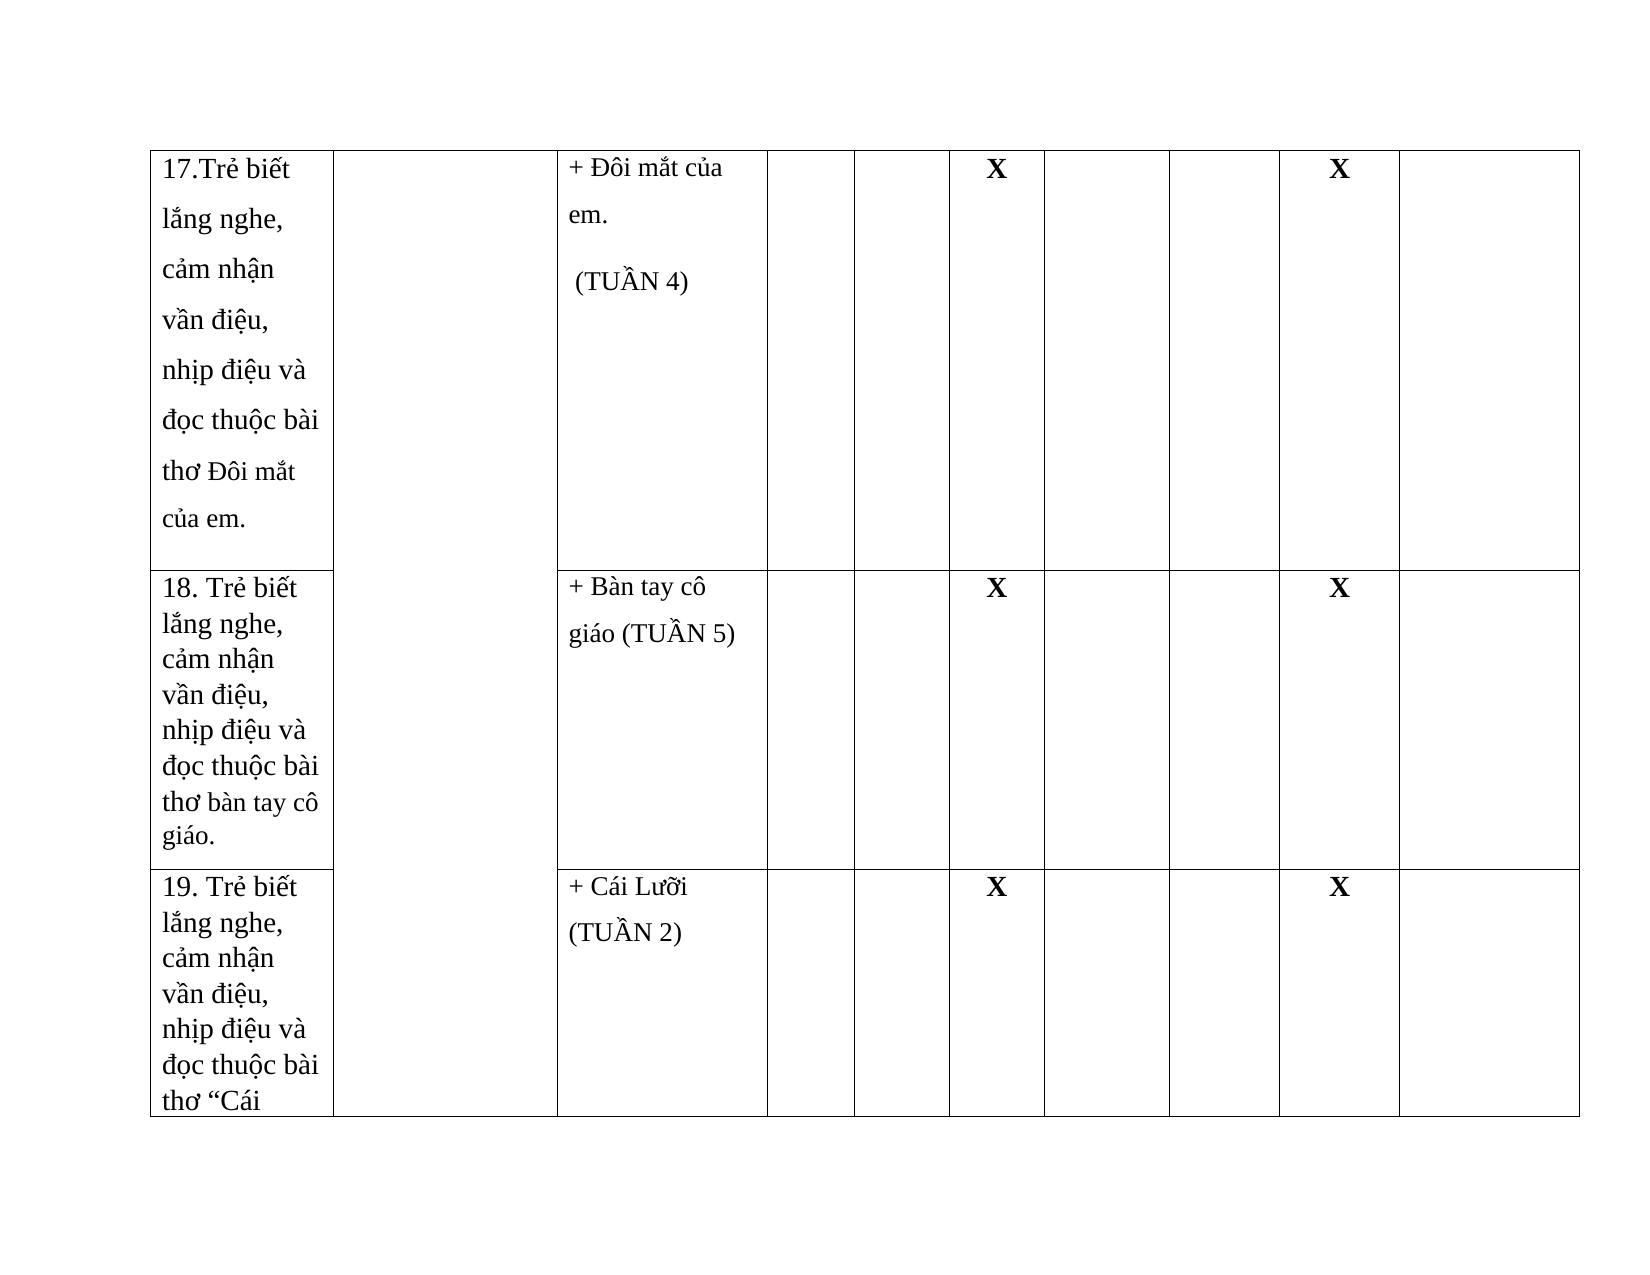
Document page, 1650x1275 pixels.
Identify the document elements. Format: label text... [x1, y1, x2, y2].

table_cell [855, 571, 949, 868]
table_cell [768, 571, 854, 868]
table_cell [1170, 571, 1279, 868]
table_cell X [950, 571, 1044, 868]
table_cell X [1280, 151, 1399, 569]
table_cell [334, 151, 557, 1116]
table_cell [855, 151, 949, 569]
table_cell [151, 870, 333, 1116]
table_cell [768, 870, 854, 1116]
table_cell [1170, 870, 1279, 1116]
table_cell [768, 151, 854, 569]
table_cell X [950, 151, 1044, 569]
table_cell [1400, 571, 1579, 868]
table_cell [1170, 151, 1279, 569]
table_cell + Bàn tay cô giáo (TUẦN 5) [558, 571, 767, 868]
table_cell [1400, 870, 1579, 1116]
table_cell [1400, 151, 1579, 569]
table_cell 18. Trẻ biết lắng nghe, cảm nhận vần điệu, nhịp điệu và đọc thuộc bài thơ bàn tay cô giáo. [151, 571, 333, 868]
table_cell [1045, 870, 1169, 1116]
table_cell X [1280, 571, 1399, 868]
table_cell + Đôi mắt của em. (TUẦN 4) [558, 151, 767, 569]
table_cell [1045, 571, 1169, 868]
table_cell [855, 870, 949, 1116]
table_cell + Cái Lưỡi (TUẦN 2) [558, 870, 767, 1116]
table_cell [1045, 151, 1169, 569]
table_cell 17.Trẻ biết lắng nghe, cảm nhận vần điệu, nhịp điệu và đọc thuộc bài thơ Đôi mắt của em. [151, 151, 333, 569]
table_cell X [1280, 870, 1399, 1116]
table_cell X [950, 870, 1044, 1116]
